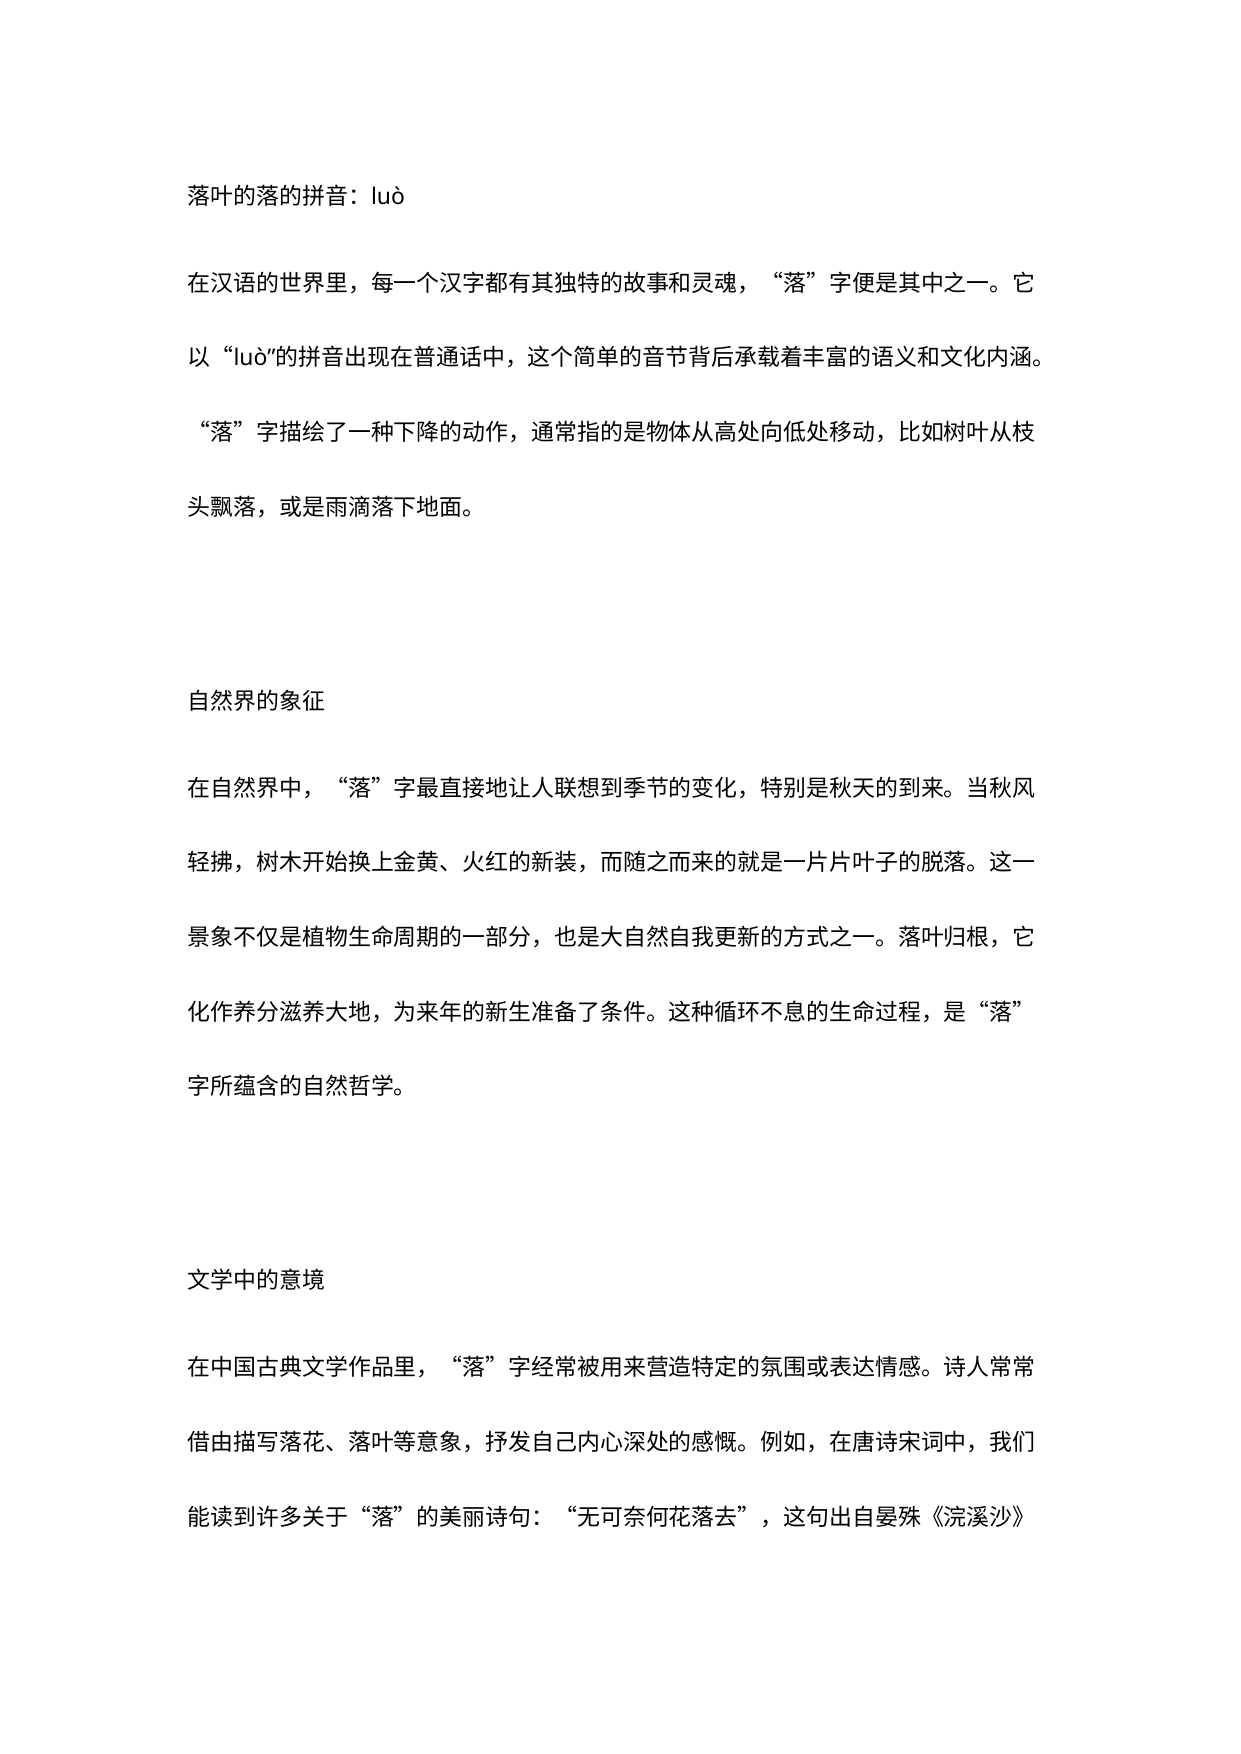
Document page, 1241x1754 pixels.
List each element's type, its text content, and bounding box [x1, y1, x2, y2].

text 落叶的落的拼音：luò [187, 162, 1053, 227]
text 自然界的象征 [187, 667, 1053, 732]
text 在自然界中，“落”字最直接地让人联想到季节的变化，特别是秋天的到来。当秋风轻拂，树木开始换上金黄、火红的新装，而随之而来的就是一片片叶子的脱落。这一景象不仅是植物生命周期的一部分，也是大自然自我更新的方式之一。落叶归根，它化作养分滋养大地，为来年的新生准备了条件。这种循环不息的生命过程，是“落”字所蕴含的自然哲学。 [187, 753, 1053, 1117]
text 在汉语的世界里，每一个汉字都有其独特的故事和灵魂，“落”字便是其中之一。它以“luò”的拼音出现在普通话中，这个简单的音节背后承载着丰富的语义和文化内涵。“落”字描绘了一种下降的动作，通常指的是物体从高处向低处移动，比如树叶从枝头飘落，或是雨滴落下地面。 [187, 249, 1053, 538]
text 文学中的意境 [187, 1247, 1053, 1312]
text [187, 1333, 1053, 1547]
